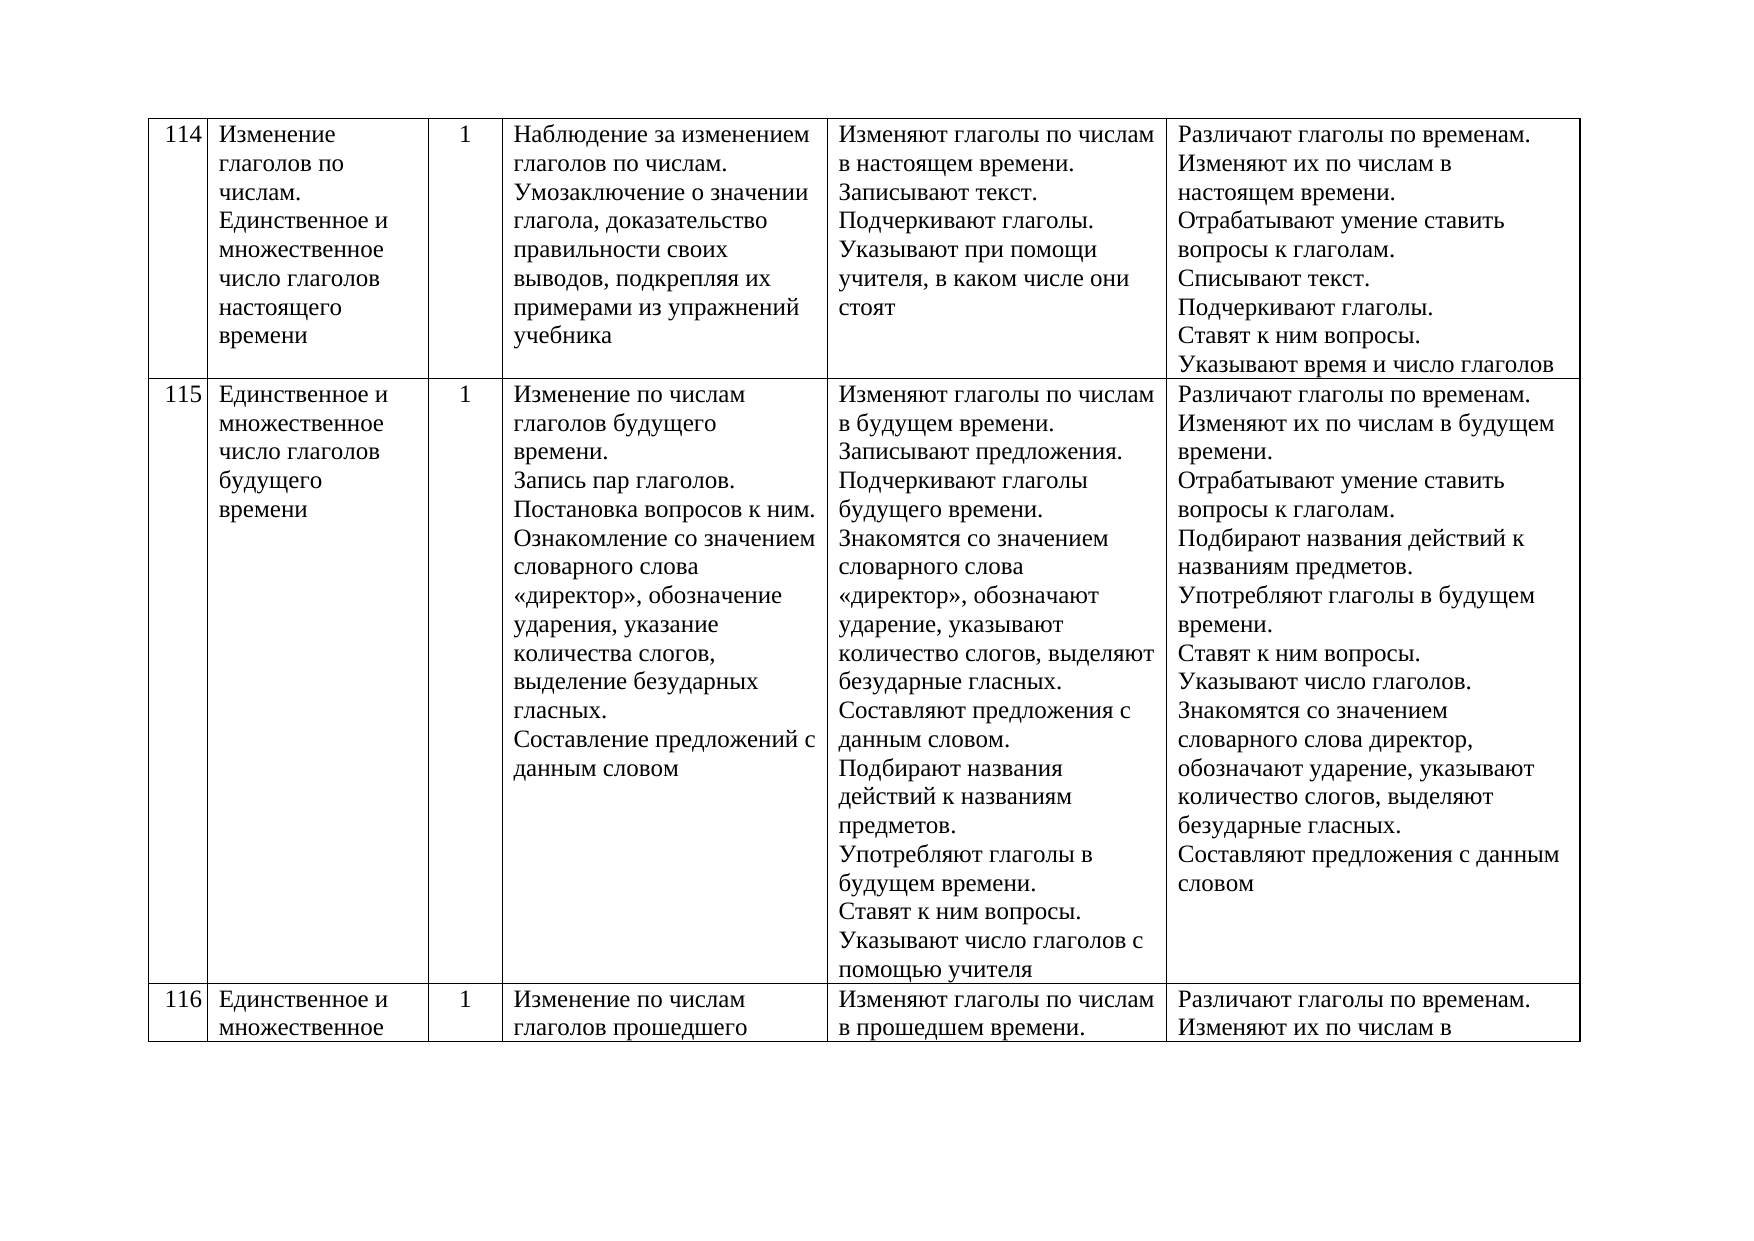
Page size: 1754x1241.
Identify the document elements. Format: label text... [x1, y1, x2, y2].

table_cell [208, 984, 428, 1041]
table_cell 116 [149, 984, 207, 1041]
table_header 114 [149, 119, 207, 378]
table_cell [828, 984, 1166, 1041]
table_cell Изменяют глаголы по числам в будущем времени. Записывают предложения. Подчеркивают глаголы будущего времени. Знакомятся со значением словарного слова «директор», обозначают ударение, указывают количество слогов, выделяют безударные гласных. Составляют предложения с данным словом. Подбирают названия действий к названиям предметов. Употребляют глаголы в будущем времени. Ставят к ним вопросы. Указывают число глаголов с помощью учителя [828, 379, 1166, 983]
table_header 1 [429, 119, 502, 378]
table_cell Различают глаголы по временам. Изменяют их по числам в будущем времени. Отрабатывают умение ставить вопросы к глаголам. Подбирают названия действий к названиям предметов. Употребляют глаголы в будущем времени. Ставят к ним вопросы. Указывают число глаголов. Знакомятся со значением словарного слова директор, обозначают ударение, указывают количество слогов, выделяют безударные гласных. Составляют предложения с данным словом [1167, 379, 1579, 983]
table_cell 115 [149, 379, 207, 983]
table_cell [503, 984, 827, 1041]
table_header Различают глаголы по временам. Изменяют их по числам в настоящем времени. Отрабатывают умение ставить вопросы к глаголам. Списывают текст. Подчеркивают глаголы. Ставят к ним вопросы. Указывают время и число глаголов [1167, 119, 1579, 378]
table_header Изменяют глаголы по числам в настоящем времени. Записывают текст. Подчеркивают глаголы. Указывают при помощи учителя, в каком числе они стоят [828, 119, 1166, 378]
table_cell 1 [429, 379, 502, 983]
table_cell Единственное и множественное число глаголов будущего времени [208, 379, 428, 983]
table_header Наблюдение за изменением глаголов по числам. Умозаключение о значении глагола, доказательство правильности своих выводов, подкрепляя их примерами из упражнений учебника [503, 119, 827, 378]
table_cell 1 [429, 984, 502, 1041]
table_cell Изменение по числам глаголов будущего времени. Запись пар глаголов. Постановка вопросов к ним. Ознакомление со значением словарного слова «директор», обозначение ударения, указание количества слогов, выделение безударных гласных. Составление предложений с данным словом [503, 379, 827, 983]
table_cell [1167, 984, 1579, 1041]
table_header Изменение глаголов по числам. Единственное и множественное число глаголов настоящего времени [208, 119, 428, 378]
